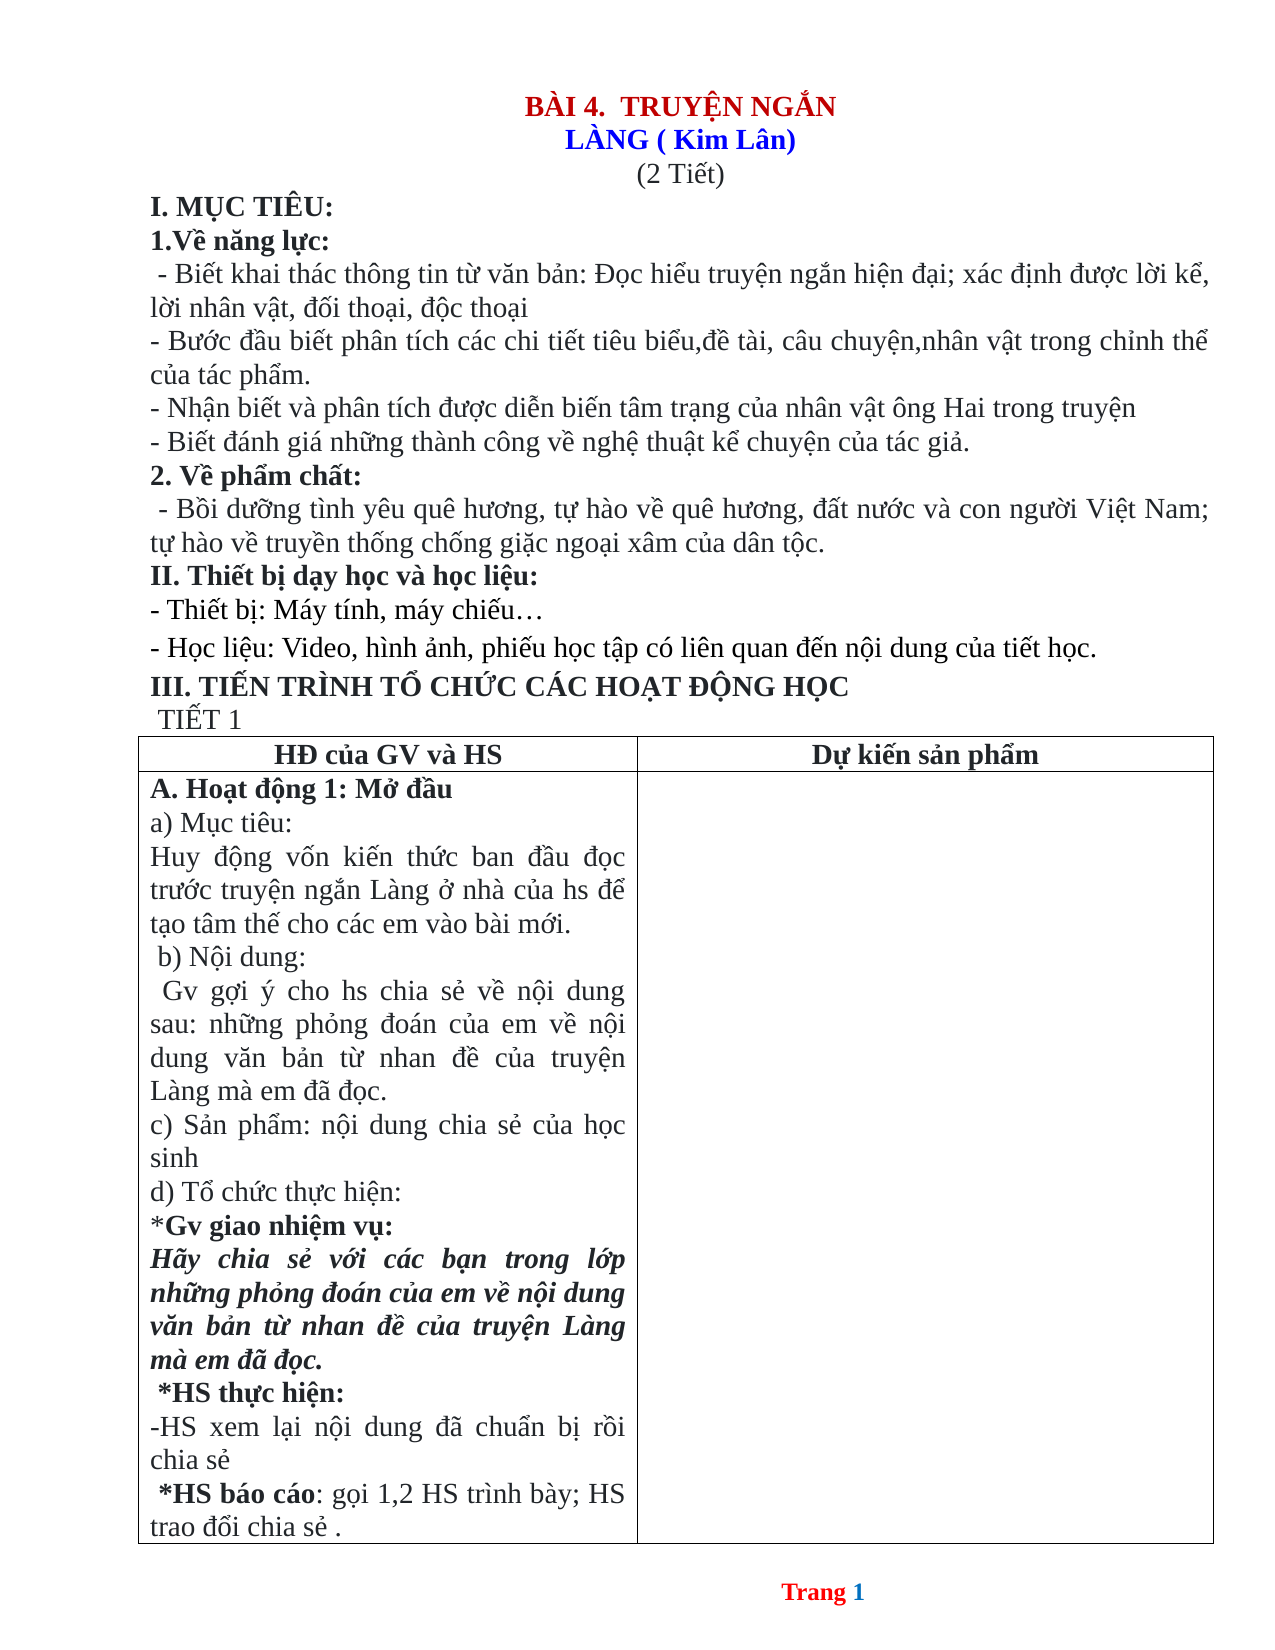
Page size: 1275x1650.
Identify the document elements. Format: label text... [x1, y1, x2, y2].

text 1.Về năng lực: [150, 223, 1211, 256]
text - Bồi dưỡng tình yêu quê hương, tự hào về quê hương, đất nước và con người Việt Nam; tự hào về truyền thống chống giặc ngoại xâm của dân tộc. [150, 491, 1211, 558]
text - Thiết bị: Máy tính, máy chiếu… [150, 592, 1213, 625]
table_header Dự kiến sản phẩm [638, 737, 1213, 771]
text (2 Tiết) [150, 156, 1211, 189]
table_cell [638, 772, 1213, 1543]
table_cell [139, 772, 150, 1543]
text TIẾT 1 [150, 702, 1211, 736]
table_header HĐ của GV và HS [139, 737, 637, 771]
text I. MỤC TIÊU: [150, 189, 1211, 223]
text LÀNG ( Kim Lân) [150, 122, 1211, 156]
text II. Thiết bị dạy học và học liệu: [150, 558, 1211, 592]
text - Biết đánh giá những thành công về nghệ thuật kể chuyện của tác giả. [150, 424, 1211, 458]
text 2. Về phẩm chất: [150, 458, 1211, 491]
text BÀI 4. TRUYỆN NGẮN [150, 89, 1211, 122]
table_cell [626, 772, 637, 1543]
text - Bước đầu biết phân tích các chi tiết tiêu biểu,đề tài, câu chuyện,nhân vật trong chỉnh thể của tác phẩm. [150, 323, 1211, 391]
text III. TIẾN TRÌNH TỔ CHỨC CÁC HOẠT ĐỘNG HỌC [150, 669, 1211, 702]
text - Nhận biết và phân tích được diễn biến tâm trạng của nhân vật ông Hai trong truyện [150, 391, 1211, 424]
text - Biết khai thác thông tin từ văn bản: Đọc hiểu truyện ngắn hiện đại; xác định được lời kể, lời nhân vật, đối thoại, độc thoại [150, 256, 1211, 323]
text - Học liệu: Video, hình ảnh, phiếu học tập có liên quan đến nội dung của tiết học. [150, 630, 1213, 664]
